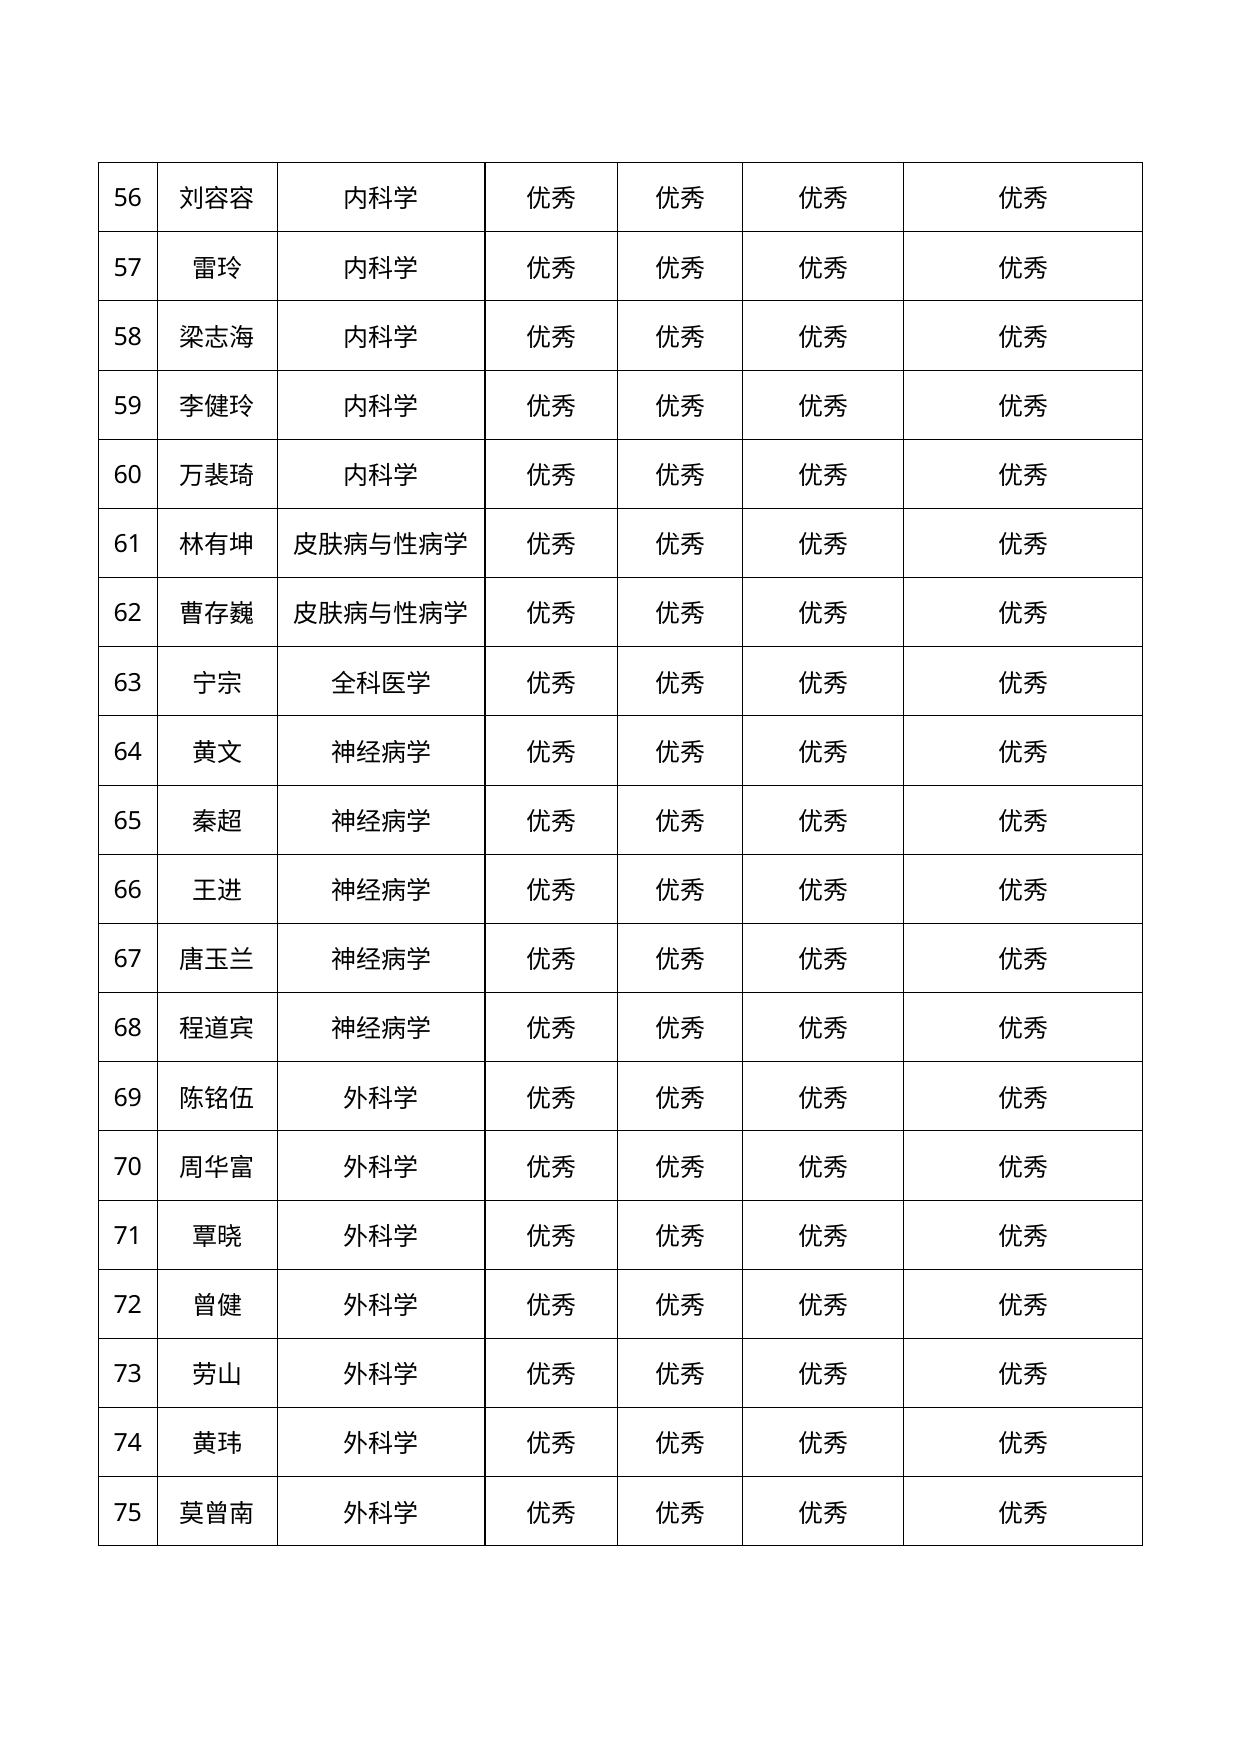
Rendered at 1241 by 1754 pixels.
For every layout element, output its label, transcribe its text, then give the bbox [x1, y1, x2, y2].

table_cell 曾健 [158, 1270, 277, 1338]
table_cell 63 [99, 647, 157, 715]
table_cell 唐玉兰 [158, 924, 277, 992]
table_cell 优秀 [904, 716, 1142, 784]
table_cell 优秀 [904, 301, 1142, 369]
table_cell 林有坤 [158, 509, 277, 577]
table_cell 优秀 [486, 993, 617, 1061]
table_cell 72 [99, 1270, 157, 1338]
table_cell 梁志海 [158, 301, 277, 369]
table_cell 优秀 [618, 1408, 742, 1476]
table_cell 73 [99, 1339, 157, 1407]
table_cell 优秀 [486, 301, 617, 369]
table_cell 74 [99, 1408, 157, 1476]
table_cell 优秀 [486, 786, 617, 854]
table_cell 优秀 [618, 924, 742, 992]
table_cell 优秀 [904, 1131, 1142, 1199]
table_cell 外科学 [278, 1131, 484, 1199]
table_cell 优秀 [743, 1201, 903, 1269]
table_cell 全科医学 [278, 647, 484, 715]
table_cell 内科学 [278, 163, 484, 231]
table_cell 外科学 [278, 1477, 484, 1545]
table_cell 神经病学 [278, 855, 484, 923]
table_cell 神经病学 [278, 924, 484, 992]
table_cell 宁宗 [158, 647, 277, 715]
table_cell 优秀 [904, 1062, 1142, 1130]
table_cell 优秀 [904, 993, 1142, 1061]
table_cell 优秀 [486, 1477, 617, 1545]
table_cell 优秀 [904, 855, 1142, 923]
table_cell 58 [99, 301, 157, 369]
table_cell 69 [99, 1062, 157, 1130]
table_cell 优秀 [486, 1408, 617, 1476]
table_cell 60 [99, 440, 157, 508]
table_cell 优秀 [486, 578, 617, 646]
table_cell 优秀 [743, 1408, 903, 1476]
table_cell 70 [99, 1131, 157, 1199]
table_cell 优秀 [618, 578, 742, 646]
table_cell 优秀 [618, 163, 742, 231]
table_cell 优秀 [486, 924, 617, 992]
table_cell 优秀 [743, 1131, 903, 1199]
table_cell 优秀 [618, 371, 742, 439]
table_cell 优秀 [618, 1131, 742, 1199]
table_cell 莫曾南 [158, 1477, 277, 1545]
table_cell 75 [99, 1477, 157, 1545]
table_cell 皮肤病与性病学 [278, 509, 484, 577]
table_cell 内科学 [278, 440, 484, 508]
table_cell 优秀 [618, 716, 742, 784]
table_cell 优秀 [904, 509, 1142, 577]
table_cell 外科学 [278, 1408, 484, 1476]
table_cell 优秀 [486, 163, 617, 231]
table_cell 外科学 [278, 1339, 484, 1407]
table_cell 优秀 [904, 578, 1142, 646]
table_cell 优秀 [904, 371, 1142, 439]
table_cell 优秀 [904, 1408, 1142, 1476]
table_cell 黄玮 [158, 1408, 277, 1476]
table_cell 优秀 [904, 647, 1142, 715]
table_cell 优秀 [743, 647, 903, 715]
table_cell 优秀 [743, 232, 903, 300]
table_cell 外科学 [278, 1201, 484, 1269]
table_cell 优秀 [618, 301, 742, 369]
table_cell 优秀 [486, 509, 617, 577]
table_cell 优秀 [486, 371, 617, 439]
table_cell 68 [99, 993, 157, 1061]
table_cell 万裴琦 [158, 440, 277, 508]
table_cell 秦超 [158, 786, 277, 854]
table_cell 优秀 [743, 163, 903, 231]
table_cell 65 [99, 786, 157, 854]
table_cell 优秀 [486, 1201, 617, 1269]
table_cell 优秀 [486, 232, 617, 300]
table_cell 优秀 [486, 716, 617, 784]
table_cell 优秀 [618, 509, 742, 577]
table_cell 优秀 [743, 440, 903, 508]
table_cell 优秀 [618, 1201, 742, 1269]
table_cell 神经病学 [278, 716, 484, 784]
table_cell 优秀 [904, 232, 1142, 300]
table_cell 内科学 [278, 232, 484, 300]
table_cell 优秀 [743, 578, 903, 646]
table_cell 优秀 [743, 509, 903, 577]
table_cell 内科学 [278, 371, 484, 439]
table_cell 周华富 [158, 1131, 277, 1199]
table_cell 优秀 [618, 1062, 742, 1130]
table_cell 59 [99, 371, 157, 439]
table_cell 皮肤病与性病学 [278, 578, 484, 646]
table_cell 优秀 [486, 1062, 617, 1130]
table_cell 优秀 [618, 855, 742, 923]
table_cell 曹存巍 [158, 578, 277, 646]
table_cell 优秀 [618, 786, 742, 854]
table_cell 劳山 [158, 1339, 277, 1407]
table_cell 优秀 [486, 647, 617, 715]
table_cell 王进 [158, 855, 277, 923]
table_cell 优秀 [486, 1131, 617, 1199]
table_cell 神经病学 [278, 786, 484, 854]
table_cell 内科学 [278, 301, 484, 369]
table_cell 刘容容 [158, 163, 277, 231]
table_cell 61 [99, 509, 157, 577]
table_cell 优秀 [618, 1339, 742, 1407]
table_cell 优秀 [618, 232, 742, 300]
table_cell 外科学 [278, 1270, 484, 1338]
table_cell 62 [99, 578, 157, 646]
table_cell 优秀 [904, 1477, 1142, 1545]
table_cell 优秀 [618, 440, 742, 508]
table_cell 程道宾 [158, 993, 277, 1061]
table_cell 优秀 [743, 1062, 903, 1130]
table_cell 优秀 [904, 924, 1142, 992]
table_cell 优秀 [743, 1477, 903, 1545]
table_cell 71 [99, 1201, 157, 1269]
table_cell 优秀 [618, 1270, 742, 1338]
table_cell 优秀 [743, 371, 903, 439]
table_cell 优秀 [904, 1339, 1142, 1407]
table_cell 雷玲 [158, 232, 277, 300]
table_cell 优秀 [743, 924, 903, 992]
table_cell 57 [99, 232, 157, 300]
table_cell 优秀 [904, 1201, 1142, 1269]
table_cell 陈铭伍 [158, 1062, 277, 1130]
table_cell 优秀 [743, 786, 903, 854]
table_cell 优秀 [618, 993, 742, 1061]
table_cell 优秀 [904, 786, 1142, 854]
table_cell 67 [99, 924, 157, 992]
table_cell 优秀 [486, 855, 617, 923]
table_cell 李健玲 [158, 371, 277, 439]
table_cell 黄文 [158, 716, 277, 784]
table_cell 优秀 [743, 1270, 903, 1338]
table_cell 优秀 [743, 1339, 903, 1407]
table_cell 外科学 [278, 1062, 484, 1130]
table_cell 56 [99, 163, 157, 231]
table_cell 优秀 [618, 647, 742, 715]
table_cell 覃晓 [158, 1201, 277, 1269]
table_cell 优秀 [486, 1339, 617, 1407]
table_cell 优秀 [904, 1270, 1142, 1338]
table_cell 优秀 [743, 716, 903, 784]
table_cell 神经病学 [278, 993, 484, 1061]
table_cell 优秀 [486, 1270, 617, 1338]
table_cell 优秀 [743, 301, 903, 369]
table_cell 优秀 [743, 855, 903, 923]
table_cell 优秀 [618, 1477, 742, 1545]
table_cell 优秀 [743, 993, 903, 1061]
table_cell 66 [99, 855, 157, 923]
table_cell 优秀 [486, 440, 617, 508]
table_cell 优秀 [904, 163, 1142, 231]
table_cell 优秀 [904, 440, 1142, 508]
table_cell 64 [99, 716, 157, 784]
